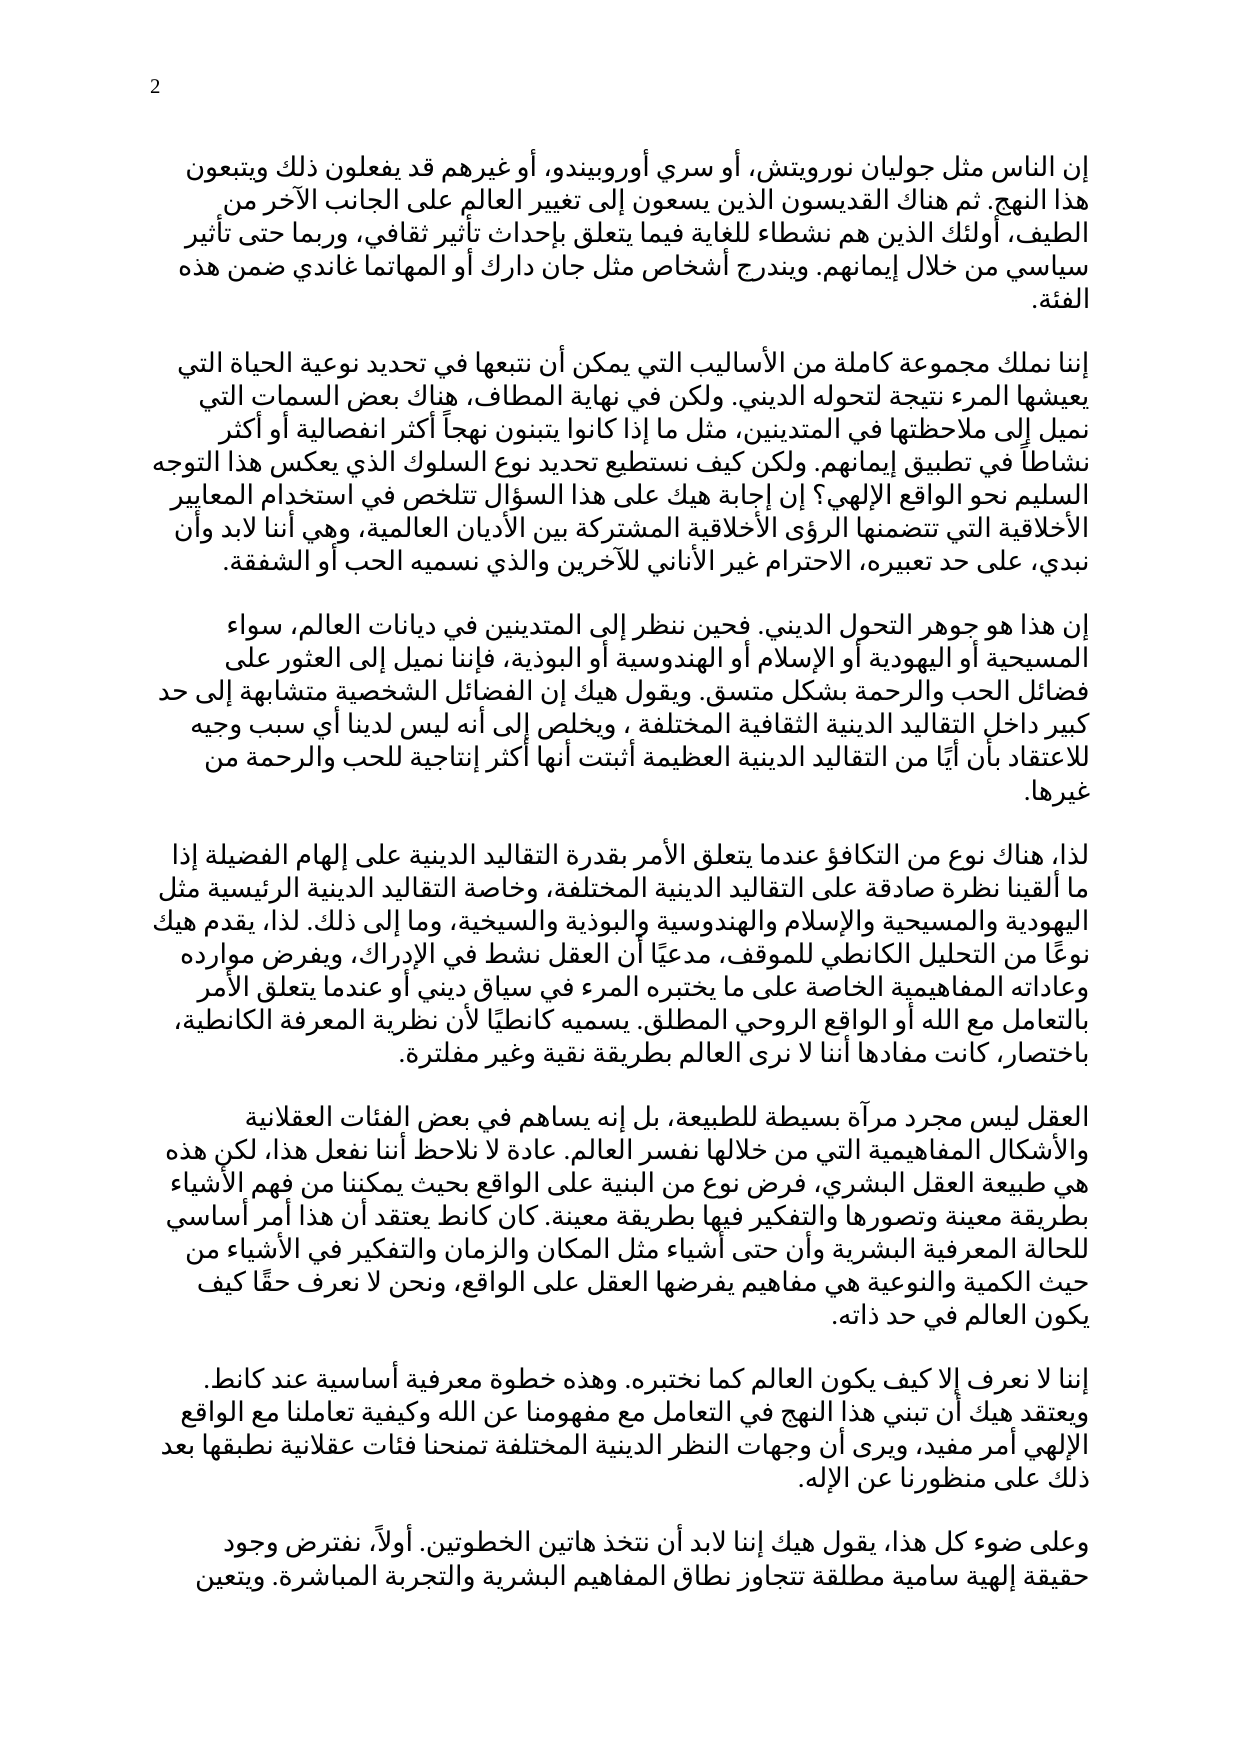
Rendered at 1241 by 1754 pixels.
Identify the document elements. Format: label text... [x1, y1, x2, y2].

text إننا نملك مجموعة كاملة من الأساليب التي يمكن أن نتبعها في تحديد نوعية الحياة التي يعيشها المرء نتيجة لتحوله الديني. ولكن في نهاية المطاف، هناك بعض السمات التي نميل إلى ملاحظتها في المتدينين، مثل ما إذا كانوا يتبنون نهجاً أكثر انفصالية أو أكثر نشاطاً في تطبيق إيمانهم. ولكن كيف نستطيع تحديد نوع السلوك الذي يعكس هذا التوجه السليم نحو الواقع الإلهي؟ إن إجابة هيك على هذا السؤال تتلخص في استخدام المعايير الأخلاقية التي تتضمنها الرؤى الأخلاقية المشتركة بين الأديان العالمية، وهي أننا لابد وأن نبدي، على حد تعبيره، الاحترام غير الأناني للآخرين والذي نسميه الحب أو الشفقة. [150, 346, 1090, 577]
text لذا، هناك نوع من التكافؤ عندما يتعلق الأمر بقدرة التقاليد الدينية على إلهام الفضيلة إذا ما ألقينا نظرة صادقة على التقاليد الدينية المختلفة، وخاصة التقاليد الدينية الرئيسية مثل اليهودية والمسيحية والإسلام والهندوسية والبوذية والسيخية، وما إلى ذلك. لذا، يقدم هيك نوعًا من التحليل الكانطي للموقف، مدعيًا أن العقل نشط في الإدراك، ويفرض موارده وعاداته المفاهيمية الخاصة على ما يختبره المرء في سياق ديني أو عندما يتعلق الأمر بالتعامل مع الله أو الواقع الروحي المطلق. يسميه كانطيًا لأن نظرية المعرفة الكانطية، باختصار، كانت مفادها أننا لا نرى العالم بطريقة نقية وغير مفلترة. [150, 838, 1090, 1069]
text إن هذا هو جوهر التحول الديني. فحين ننظر إلى المتدينين في ديانات العالم، سواء المسيحية أو اليهودية أو الإسلام أو الهندوسية أو البوذية، فإننا نميل إلى العثور على فضائل الحب والرحمة بشكل متسق. ويقول هيك إن الفضائل الشخصية متشابهة إلى حد كبير داخل التقاليد الدينية الثقافية المختلفة ، ويخلص إلى أنه ليس لدينا أي سبب وجيه للاعتقاد بأن أيًا من التقاليد الدينية العظيمة أثبتت أنها أكثر إنتاجية للحب والرحمة من غيرها. [150, 608, 1090, 807]
text إن الناس مثل جوليان نورويتش، أو سري أوروبيندو، أو غيرهم قد يفعلون ذلك ويتبعون هذا النهج. ثم هناك القديسون الذين يسعون إلى تغيير العالم على الجانب الآخر من الطيف، أولئك الذين هم نشطاء للغاية فيما يتعلق بإحداث تأثير ثقافي، وربما حتى تأثير سياسي من خلال إيمانهم. ويندرج أشخاص مثل جان دارك أو المهاتما غاندي ضمن هذه الفئة. [150, 150, 1090, 315]
text إننا لا نعرف إلا كيف يكون العالم كما نختبره. وهذه خطوة معرفية أساسية عند كانط. ويعتقد هيك أن تبني هذا النهج في التعامل مع مفهومنا عن الله وكيفية تعاملنا مع الواقع الإلهي أمر مفيد، ويرى أن وجهات النظر الدينية المختلفة تمنحنا فئات عقلانية نطبقها بعد ذلك على منظورنا عن الإله. [150, 1362, 1090, 1494]
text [150, 1526, 1090, 1592]
text العقل ليس مجرد مرآة بسيطة للطبيعة، بل إنه يساهم في بعض الفئات العقلانية والأشكال المفاهيمية التي من خلالها نفسر العالم. عادة لا نلاحظ أننا نفعل هذا، لكن هذه هي طبيعة العقل البشري، فرض نوع من البنية على الواقع بحيث يمكننا من فهم الأشياء بطريقة معينة وتصورها والتفكير فيها بطريقة معينة. كان كانط يعتقد أن هذا أمر أساسي للحالة المعرفية البشرية وأن حتى أشياء مثل المكان والزمان والتفكير في الأشياء من حيث الكمية والنوعية هي مفاهيم يفرضها العقل على الواقع، ونحن لا نعرف حقًا كيف يكون العالم في حد ذاته. [150, 1100, 1090, 1331]
